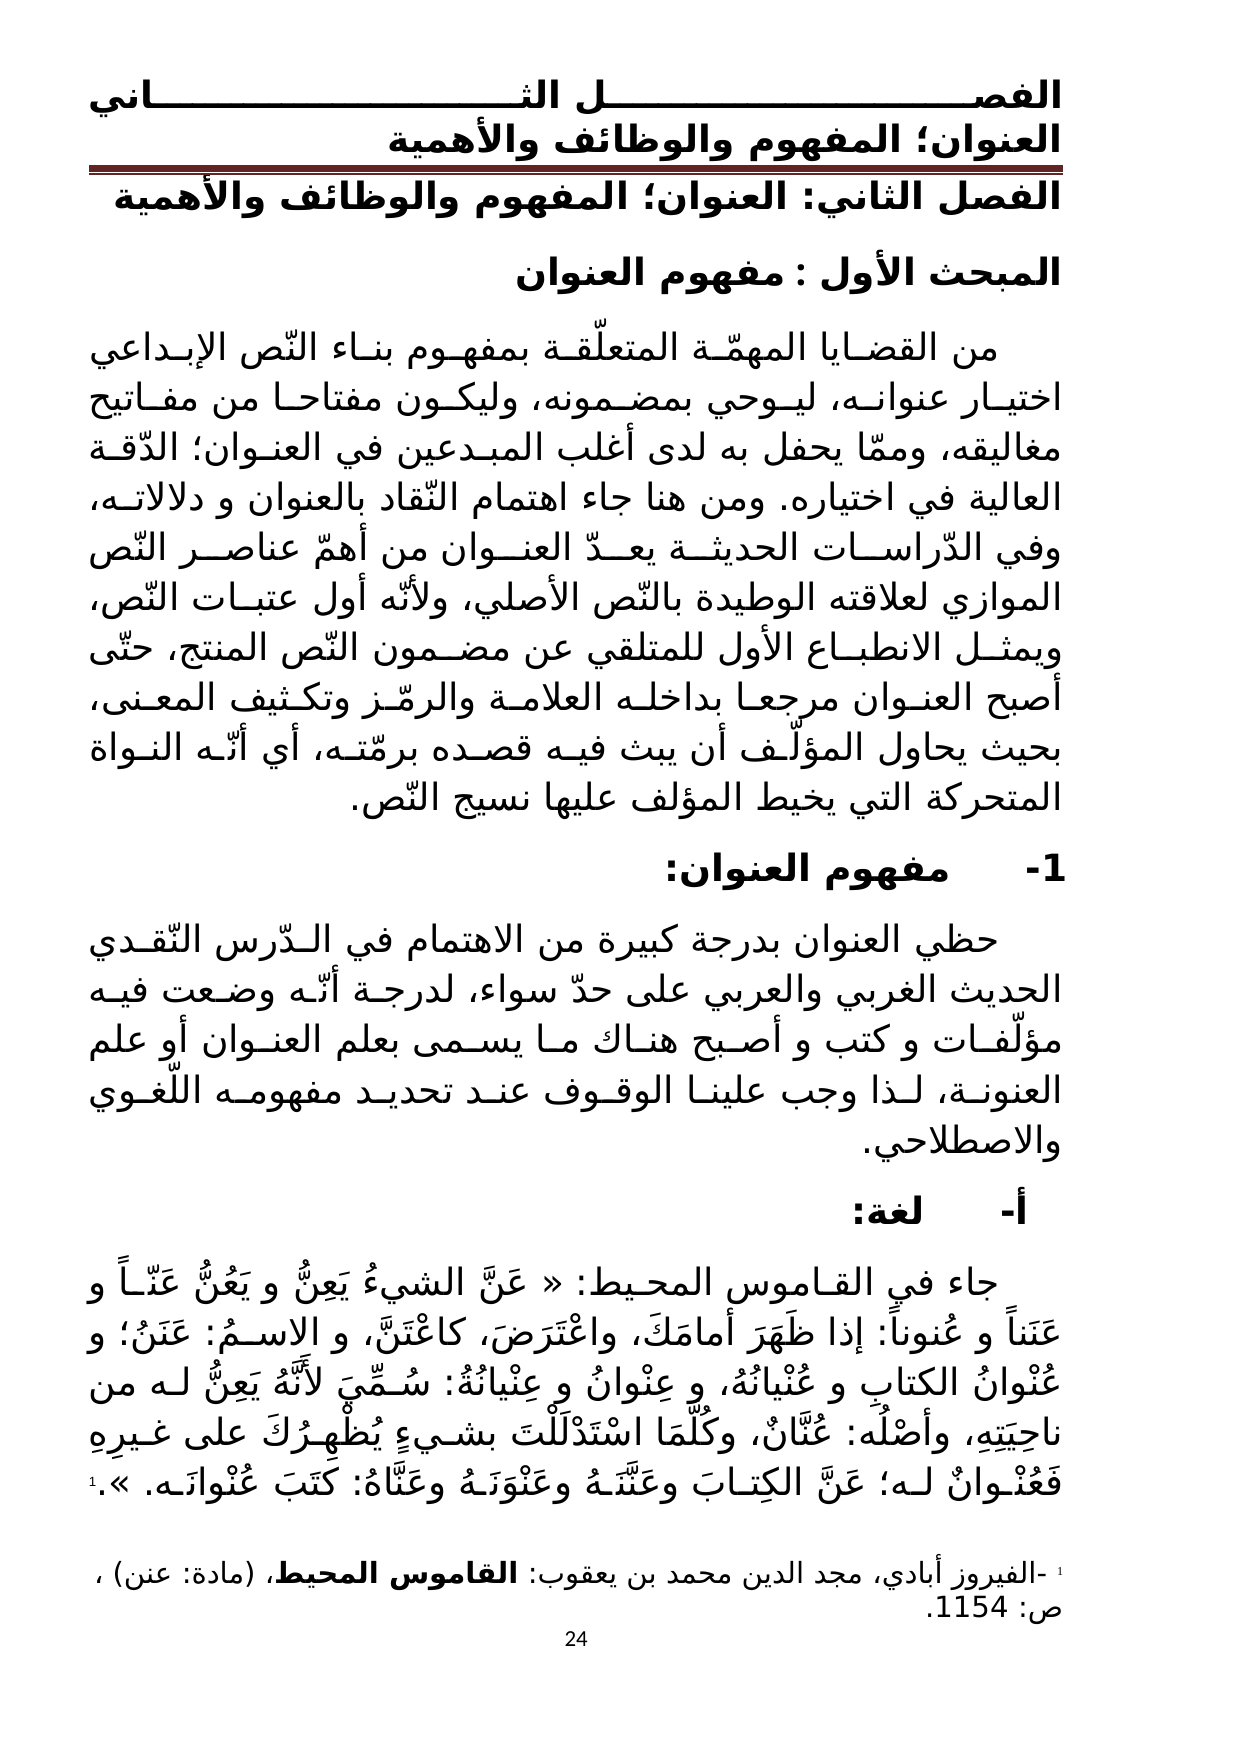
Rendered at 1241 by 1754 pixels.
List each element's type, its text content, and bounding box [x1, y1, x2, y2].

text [89, 1260, 1063, 1504]
text الفصل الثاني: العنوان؛ المفهوم والوظائف والأهمية [89, 175, 1063, 218]
text من القضايا المهمّة المتعلّقة بمفهوم بناء النّص الإبداعي اختيار عنوانه، ليوحي بمضمونه، وليكون مفتاحا من مفاتيح مغاليقه، وممّا يحفل به لدى أغلب المبدعين في العنوان؛ الدّقة العالية في اختياره. ومن هنا جاء اهتمام النّقاد بالعنوان و دلالاته، وفي الدّراسات الحديثة يعدّ العنوان من أهمّ عناصر النّص الموازي لعلاقته الوطيدة بالنّص الأصلي، ولأنّه أول عتبات النّص، ويمثل الانطباع الأول للمتلقي عن مضمون النّص المنتج، حتّى أصبح العنوان مرجعا بداخله العلامة والرمّز وتكثيف المعنى، بحيث يحاول المؤلّف أن يبث فيه قصده برمّته، أي أنّه النواة المتحركة التي يخيط المؤلف عليها نسيج النّص. [89, 325, 1063, 820]
list لغة: [89, 1189, 1000, 1233]
list مفهوم العنوان: [89, 847, 1026, 891]
text المبحث الأول : مفهوم العنوان [89, 246, 1063, 297]
text حظي العنوان بدرجة كبيرة من الاهتمام في الدّرس النّقدي الحديث الغربي والعربي على حدّ سواء، لدرجة أنّه وضعت فيه مؤلّفات و كتب و أصبح هناك ما يسمى بعلم العنوان أو علم العنونة، لذا وجب علينا الوقوف عند تحديد مفهومه اللّغوي والاصطلاحي. [89, 918, 1063, 1162]
